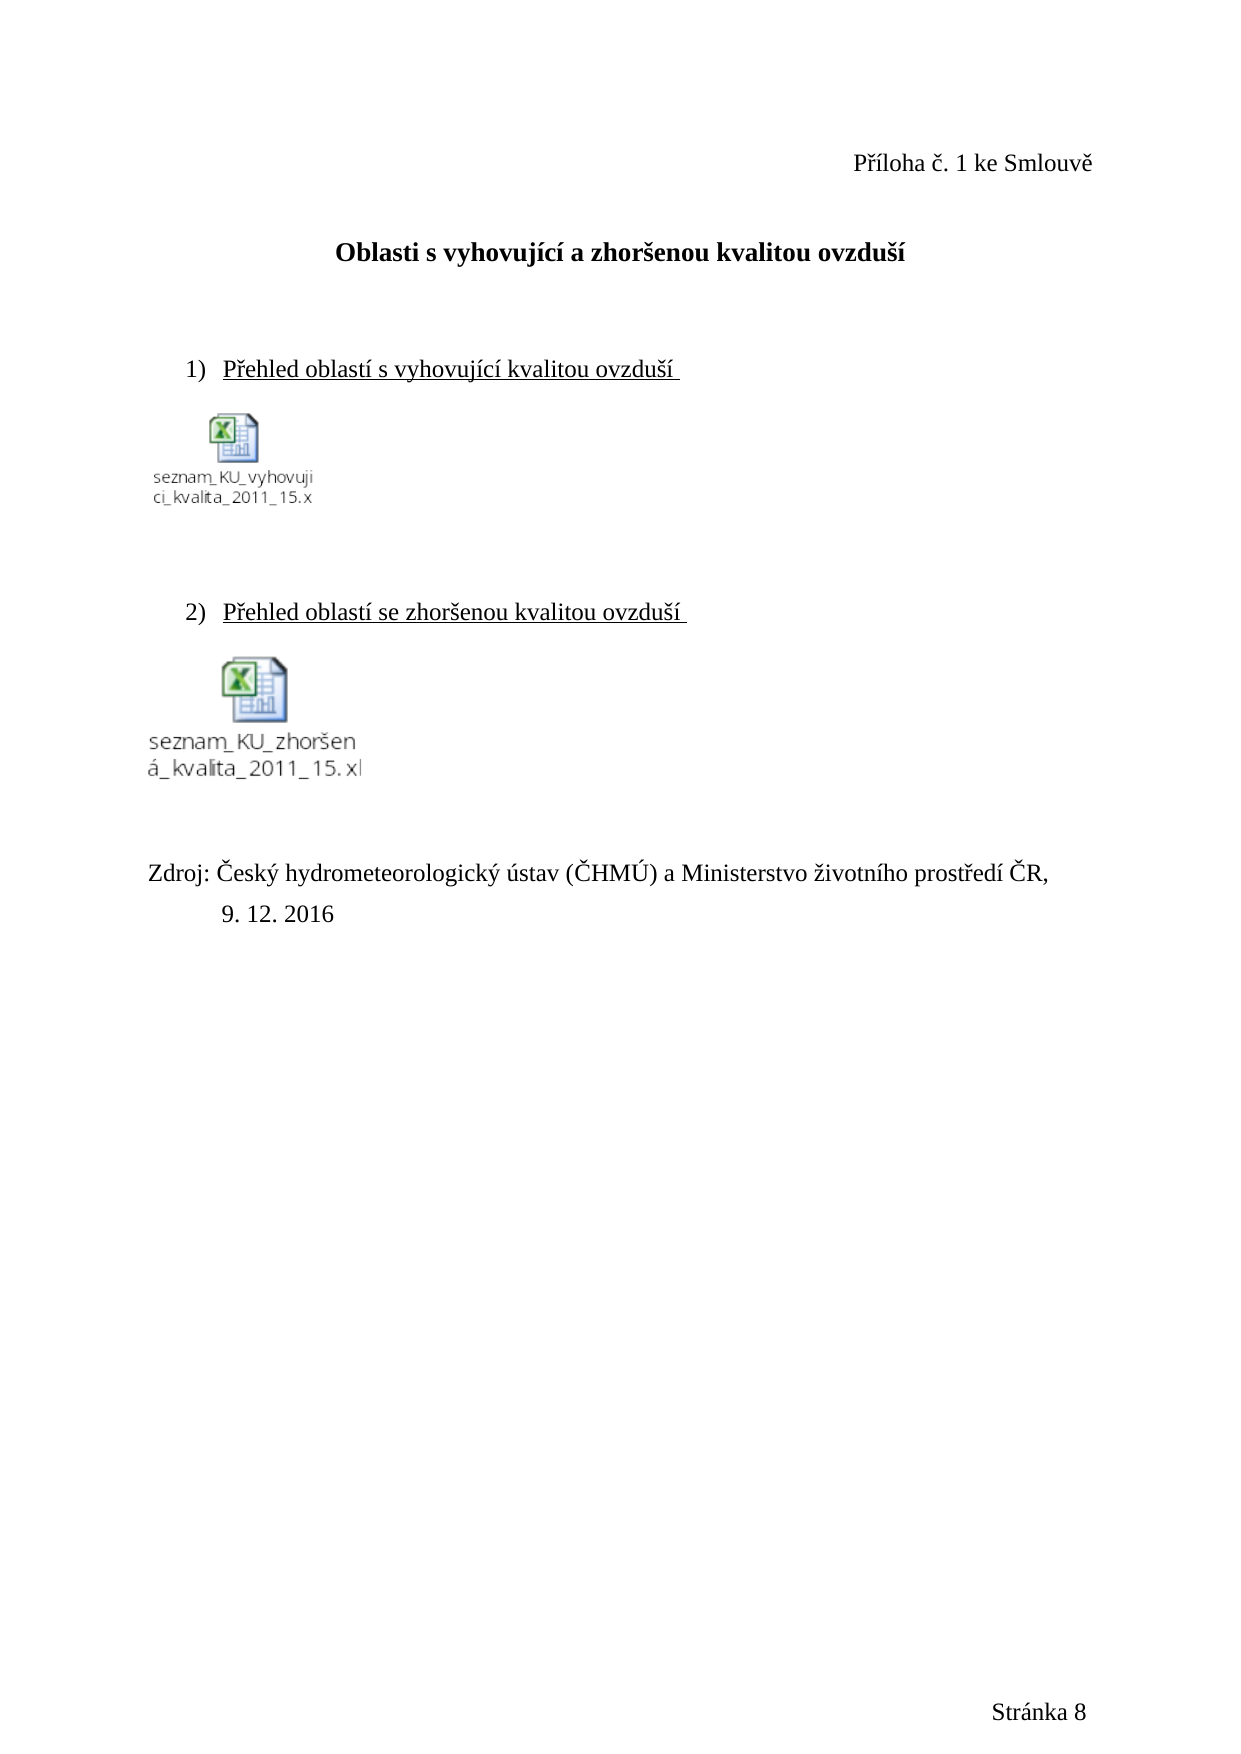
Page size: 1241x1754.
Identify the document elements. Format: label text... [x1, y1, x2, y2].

list Přehled oblastí s vyhovující kvalitou ovzduší [185, 354, 1093, 382]
text Příloha č. 1 ke Smlouvě [148, 148, 1093, 176]
text 9. 12. 2016 [148, 899, 1093, 928]
text Oblasti s vyhovující a zhoršenou kvalitou ovzduší [148, 236, 1093, 267]
list Přehled oblastí se zhoršenou kvalitou ovzduší [185, 597, 1093, 626]
text Zdroj: Český hydrometeorologický ústav (ČHMÚ) a Ministerstvo životního prostředí ČR, [148, 858, 1093, 887]
